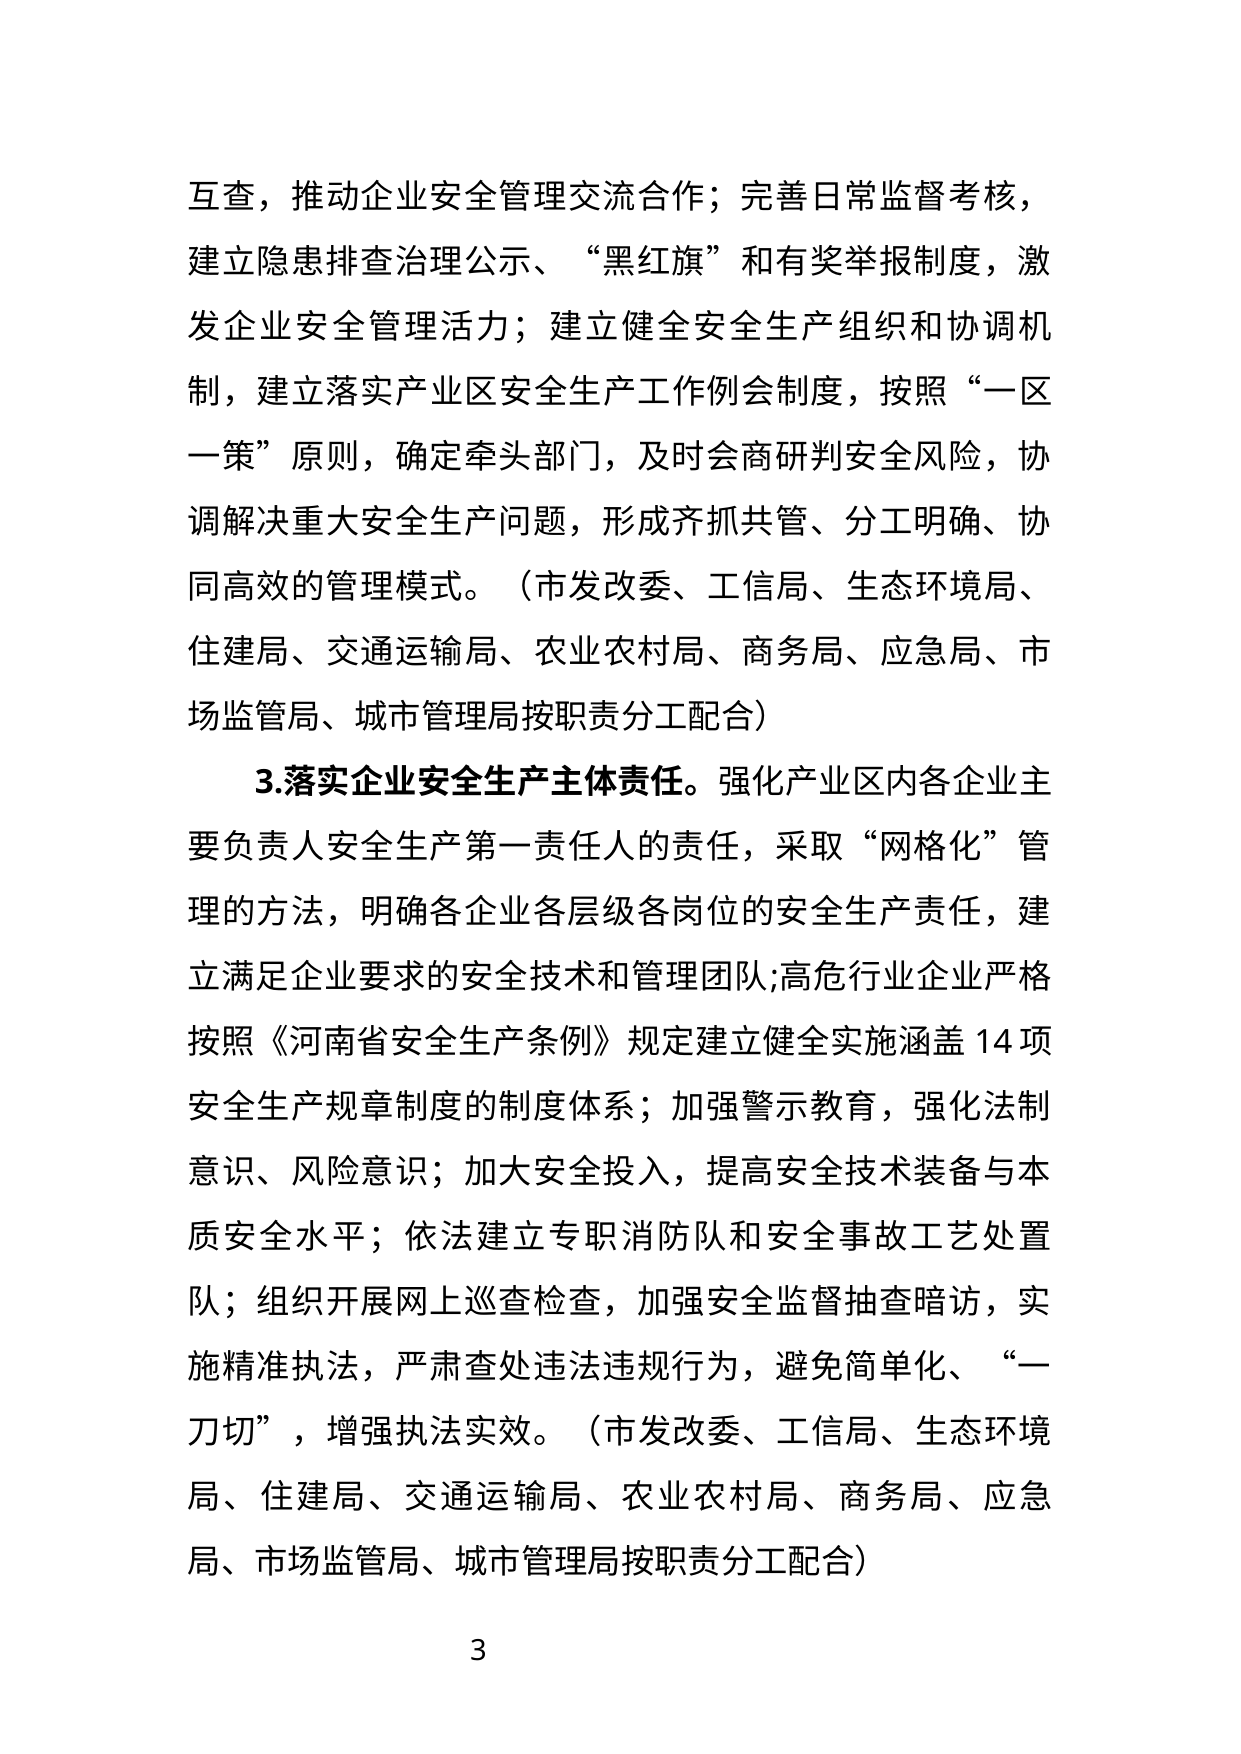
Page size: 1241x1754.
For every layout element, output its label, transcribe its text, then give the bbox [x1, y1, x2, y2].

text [187, 162, 1053, 747]
text 3.落实企业安全生产主体责任。强化产业区内各企业主要负责人安全生产第一责任人的责任，采取“网格化”管理的方法，明确各企业各层级各岗位的安全生产责任，建立满足企业要求的安全技术和管理团队;高危行业企业严格按照《河南省安全生产条例》规定建立健全实施涵盖14项安全生产规章制度的制度体系；加强警示教育，强化法制意识、风险意识；加大安全投入，提高安全技术装备与本质安全水平；依法建立专职消防队和安全事故工艺处置队；组织开展网上巡查检查，加强安全监督抽查暗访，实施精准执法，严肃查处违法违规行为，避免简单化、“一刀切”，增强执法实效。（市发改委、工信局、生态环境局、住建局、交通运输局、农业农村局、商务局、应急局、市场监管局、城市管理局按职责分工配合） [187, 747, 1053, 1592]
